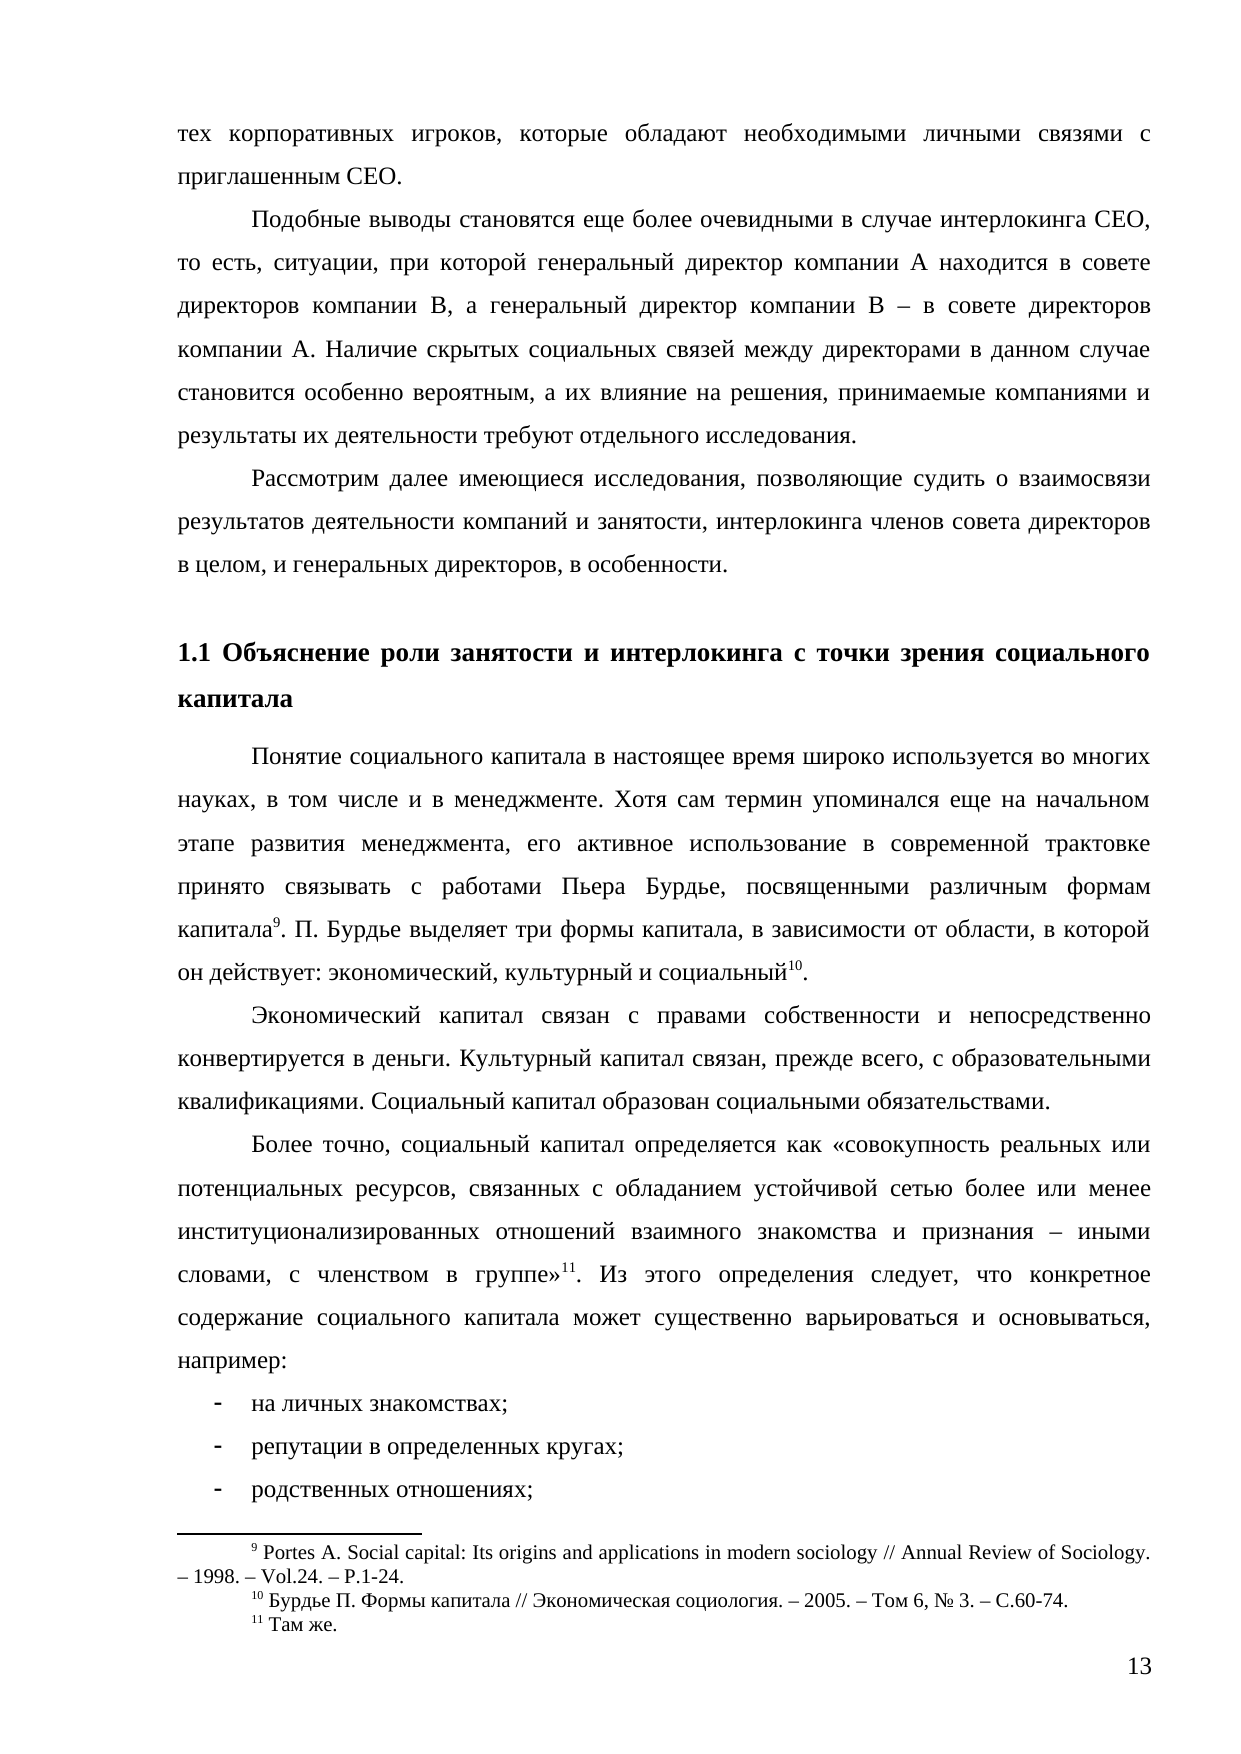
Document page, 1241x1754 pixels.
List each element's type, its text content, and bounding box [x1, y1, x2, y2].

list на личных знакомствах; [213, 1388, 1152, 1417]
list родственных отношениях; [213, 1474, 1152, 1503]
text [177, 118, 1152, 190]
text Понятие социального капитала в настоящее время широко используется во многих науках, в том числе и в менеджменте. Хотя сам термин упоминался еще на начальном этапе развития менеджмента, его активное использование в современной трактовке принято связывать с работами Пьера Бурдье, посвященными различным формам капитала. П. Бурдье выделяет три формы капитала, в зависимости от области, в которой он действует: экономический, культурный и социальный. [177, 741, 1152, 986]
text Более точно, социальный капитал определяется как «совокупность реальных или потенциальных ресурсов, связанных с обладанием устойчивой сетью более или менее институционализированных отношений взаимного знакомства и признания – иными словами, с членством в группе». Из этого определения следует, что конкретное содержание социального капитала может существенно варьироваться и основываться, например: [177, 1129, 1152, 1374]
text Подобные выводы становятся еще более очевидными в случае интерлокинга CEO, то есть, ситуации, при которой генеральный директор компании А находится в совете директоров компании B, а генеральный директор компании В – в совете директоров компании А. Наличие скрытых социальных связей между директорами в данном случае становится особенно вероятным, а их влияние на решения, принимаемые компаниями и результаты их деятельности требуют отдельного исследования. [177, 204, 1152, 449]
list репутации в определенных кругах; [213, 1431, 1152, 1460]
subtitle 1.1 Объяснение роли занятости и интерлокинга с точки зрения социального капитала [177, 636, 1152, 713]
text Рассмотрим далее имеющиеся исследования, позволяющие судить о взаимосвязи результатов деятельности компаний и занятости, интерлокинга членов совета директоров в целом, и генеральных директоров, в особенности. [177, 463, 1152, 578]
text Экономический капитал связан с правами собственности и непосредственно конвертируется в деньги. Культурный капитал связан, прежде всего, с образовательными квалификациями. Социальный капитал образован социальными обязательствами. [177, 1000, 1152, 1115]
